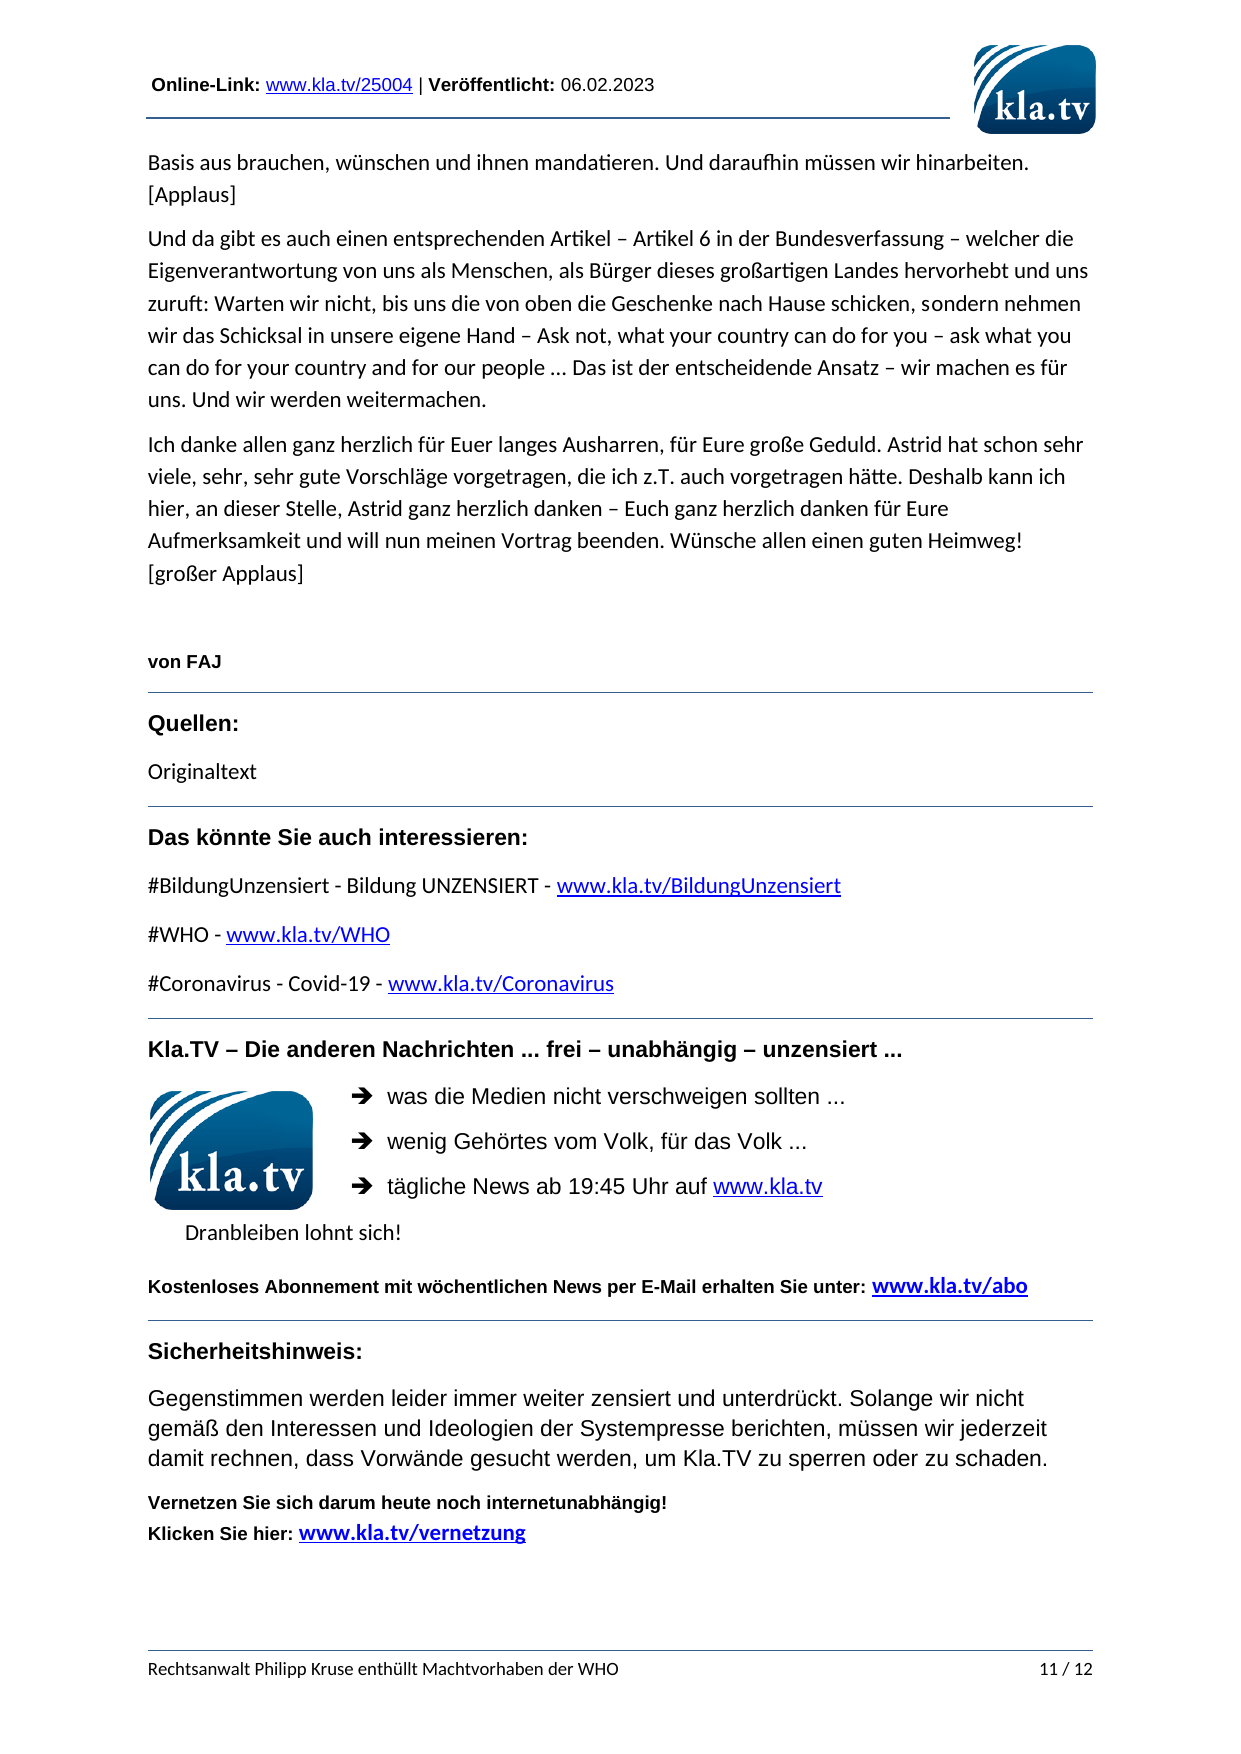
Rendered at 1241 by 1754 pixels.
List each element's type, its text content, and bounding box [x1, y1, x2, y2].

text Und da gibt es auch einen entsprechenden Artikel – Artikel 6 in der Bundesverfassung – welcher die Eigenverantwortung von uns als Menschen, als Bürger dieses großartigen Landes hervorhebt und uns zuruft: Warten wir nicht, bis uns die von oben die Geschenke nach Hause schicken, sondern nehmen wir das Schicksal in unsere eigene Hand – Ask not, what your country can do for you – ask what you can do for your country and for our people … Das ist der entscheidende Ansatz – wir machen es für uns. Und wir werden weitermachen. [148, 224, 1093, 413]
text Das könnte Sie auch interessieren: [148, 807, 1093, 850]
list wenig Gehörtes vom Volk, für das Volk ... [185, 1128, 1093, 1154]
list was die Medien nicht verschweigen sollten ... [185, 1083, 1093, 1109]
text Originaltext [148, 757, 1093, 785]
text Kla.TV – Die anderen Nachrichten ... frei – unabhängig – unzensiert ... [148, 1019, 1093, 1062]
text von FAJ [148, 650, 1093, 672]
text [148, 148, 1093, 208]
picture [1084, 45, 1096, 56]
text Sicherheitshinweis: [148, 1321, 1093, 1364]
text Dranbleiben lohnt sich! [148, 1218, 1093, 1246]
text Kostenloses Abonnement mit wöchentlichen News per E-Mail erhalten Sie unter: www.kla.tv/abo [148, 1271, 1093, 1299]
text #WHO - www.kla.tv/WHO [148, 920, 1093, 948]
picture [150, 1091, 313, 1210]
picture [974, 45, 1096, 134]
text Vernetzen Sie sich darum heute noch internetunabhängig! Klicken Sie hier: www.kla.tv/vernetzung [148, 1492, 1093, 1546]
text Ich danke allen ganz herzlich für Euer langes Ausharren, für Eure große Geduld. Astrid hat schon sehr viele, sehr, sehr gute Vorschläge vorgetragen, die ich z.T. auch vorgetragen hätte. Deshalb kann ich hier, an dieser Stelle, Astrid ganz herzlich danken – Euch ganz herzlich danken für Eure Aufmerksamkeit und will nun meinen Vortrag beenden. Wünsche allen einen guten Heimweg! [großer Applaus] [148, 430, 1093, 587]
text Gegenstimmen werden leider immer weiter zensiert und unterdrückt. Solange wir nicht gemäß den Interessen und Ideologien der Systempresse berichten, müssen wir jederzeit damit rechnen, dass Vorwände gesucht werden, um Kla.TV zu sperren oder zu schaden. [148, 1385, 1093, 1472]
text Quellen: [148, 693, 1093, 736]
text #BildungUnzensiert - Bildung UNZENSIERT - www.kla.tv/BildungUnzensiert [148, 871, 1093, 899]
list tägliche News ab 19:45 Uhr auf www.kla.tv [185, 1173, 1093, 1199]
text #Coronavirus - Covid-19 - www.kla.tv/Coronavirus [148, 969, 1093, 997]
